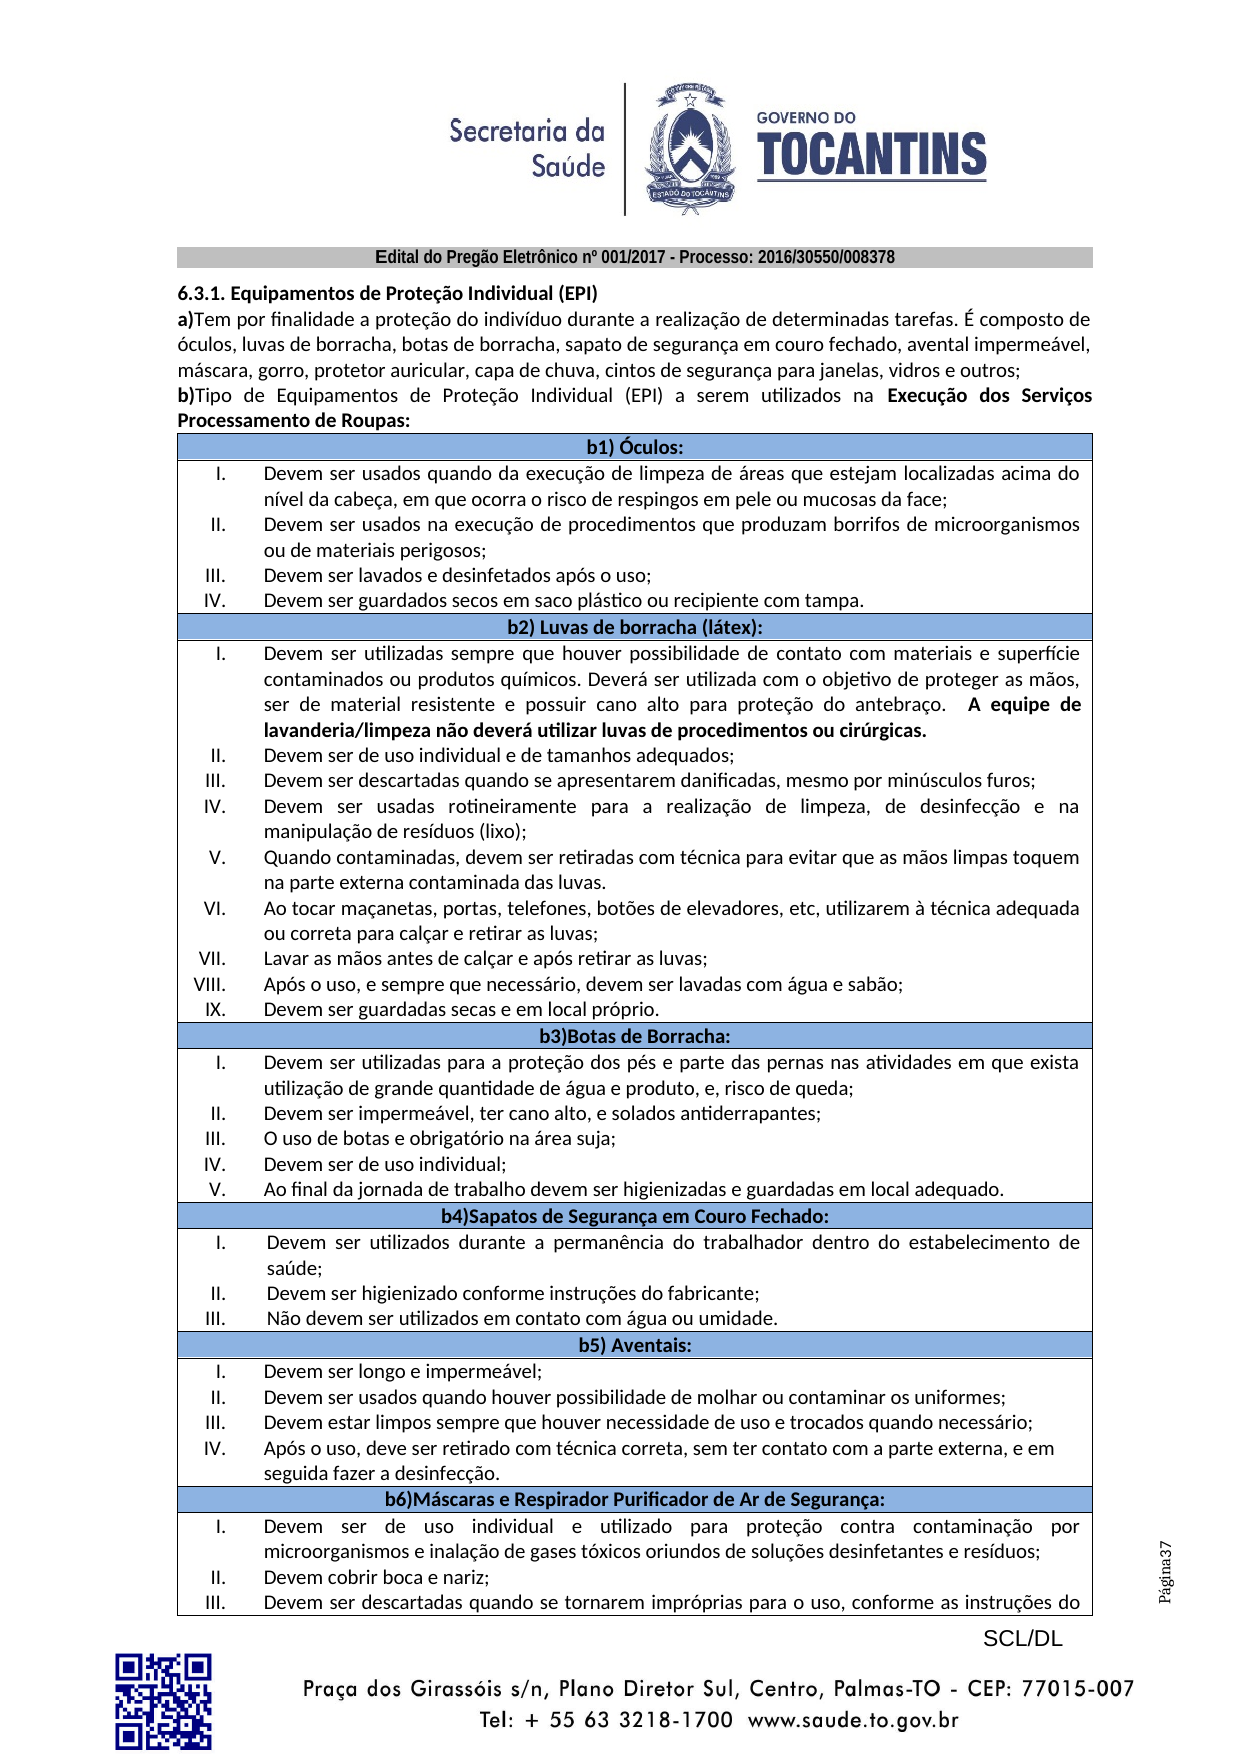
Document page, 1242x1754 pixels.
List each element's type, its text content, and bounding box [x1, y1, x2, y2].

text 6.3.1. Equipamentos de Proteção Individual (EPI) [177, 281, 1093, 306]
list a)Tem por finalidade a proteção do indivíduo durante a realização de determinadas tarefas. É composto de óculos, luvas de borracha, botas de borracha, sapato de segurança em couro fechado, avental impermeável, máscara, gorro, protetor auricular, capa de chuva, cintos de segurança para janelas, vidros e outros; [177, 306, 1093, 382]
table_cell Devem ser utilizados durante a permanência do trabalhador dentro do estabelecimento de saúde; Devem ser higienizado conforme instruções do fabricante; Não devem ser utilizados em contato com água ou umidade. [178, 1229, 1092, 1331]
table_cell Devem ser usados quando da execução de limpeza de áreas que estejam localizadas acima do nível da cabeça, em que ocorra o risco de respingos em pele ou mucosas da face; Devem ser usados na execução de procedimentos que produzam borrifos de microorganismos ou de materiais perigosos; Devem ser lavados e desinfetados após o uso; Devem ser guardados secos em saco plástico ou recipiente com tampa. [178, 461, 1092, 613]
list b)Tipo de Equipamentos de Proteção Individual (EPI) a serem utilizados na Execução dos Serviços Processamento de Roupas: [177, 382, 1093, 433]
table_cell Devem ser utilizadas sempre que houver possibilidade de contato com materiais e superfície contaminados ou produtos químicos. Deverá ser utilizada com o objetivo de proteger as mãos, ser de material resistente e possuir cano alto para proteção do antebraço. A equipe de lavanderia/limpeza não deverá utilizar luvas de procedimentos ou cirúrgicas. Devem ser de uso individual e de tamanhos adequados; Devem ser descartadas quando se apresentarem danificadas, mesmo por minúsculos furos; Devem ser usadas rotineiramente para a realização de limpeza, de desinfecção e na manipulação de resíduos (lixo); Quando contaminadas, devem ser retiradas com técnica para evitar que as mãos limpas toquem na parte externa contaminada das luvas. Ao tocar maçanetas, portas, telefones, botões de elevadores, etc, utilizarem à técnica adequada ou correta para calçar e retirar as luvas; Lavar as mãos antes de calçar e após retirar as luvas; Após o uso, e sempre que necessário, devem ser lavadas com água e sabão; Devem ser guardadas secas e em local próprio. [178, 641, 1092, 1022]
table_header b1) Óculos: [178, 434, 1092, 459]
picture [111, 1649, 1134, 1754]
picture [6, 0, 1242, 231]
table_cell b3)Botas de Borracha: [178, 1023, 1092, 1048]
table_cell b6)Máscaras e Respirador Purificador de Ar de Segurança: [178, 1487, 1092, 1512]
table_cell b2) Luvas de borracha (látex): [178, 614, 1092, 639]
table_cell Devem ser utilizadas para a proteção dos pés e parte das pernas nas atividades em que exista utilização de grande quantidade de água e produto, e, risco de queda; Devem ser impermeável, ter cano alto, e solados antiderrapantes; O uso de botas e obrigatório na área suja; Devem ser de uso individual; Ao final da jornada de trabalho devem ser higienizadas e guardadas em local adequado. [178, 1049, 1092, 1202]
table_cell b4)Sapatos de Segurança em Couro Fechado: [178, 1203, 1092, 1228]
table_cell b5) Aventais: [178, 1332, 1092, 1357]
table_cell Devem ser longo e impermeável; Devem ser usados quando houver possibilidade de molhar ou contaminar os uniformes; Devem estar limpos sempre que houver necessidade de uso e trocados quando necessário; Após o uso, deve ser retirado com técnica correta, sem ter contato com a parte externa, e em seguida fazer a desinfecção. [178, 1359, 1092, 1486]
